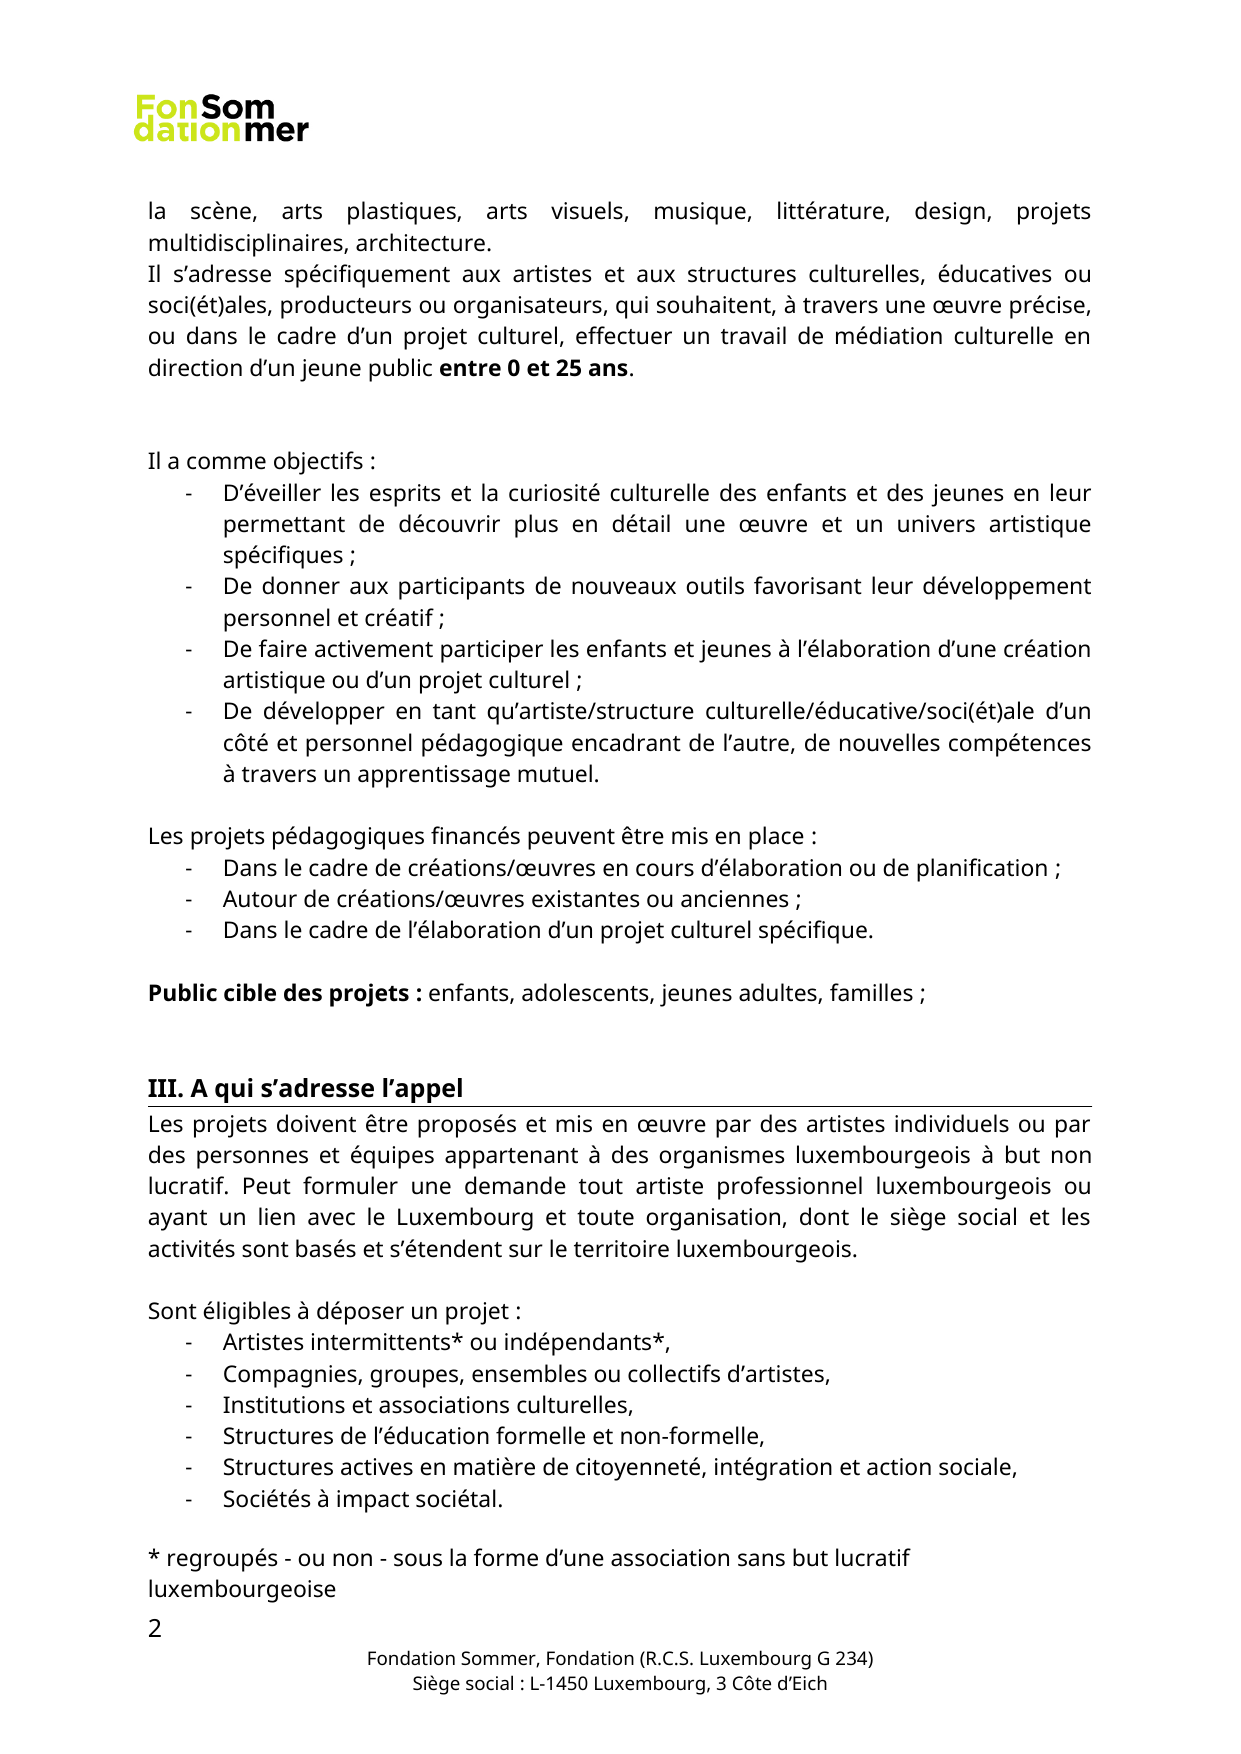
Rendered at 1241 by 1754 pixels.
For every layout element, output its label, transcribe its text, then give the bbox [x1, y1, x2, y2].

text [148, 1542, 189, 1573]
text * regroupés - ou non - sous la forme d’une association sans but lucratif luxembourgeoise [337, 1542, 1092, 1604]
text III. A qui s’adresse l’appel [148, 1070, 1092, 1106]
list De développer en tant qu’artiste/structure culturelle/éducative/soci(ét)ale d’un côté et personnel pédagogique encadrant de l’autre, de nouvelles compétences à travers un apprentissage mutuel. [185, 695, 1092, 789]
list Structures actives en matière de citoyenneté, intégration et action sociale, [185, 1451, 1092, 1482]
list Structures de l’éducation formelle et non-formelle, [185, 1420, 1092, 1451]
list Artistes intermittents* ou indépendants*, [185, 1326, 1092, 1357]
list Sociétés à impact sociétal. [185, 1482, 1092, 1514]
text Public cible des projets : enfants, adolescents, jeunes adultes, familles ; [148, 977, 1092, 1008]
list Dans le cadre de l’élaboration d’un projet culturel spécifique. [185, 914, 1092, 945]
text Il a comme objectifs : [148, 445, 1092, 477]
list D’éveiller les esprits et la curiosité culturelle des enfants et des jeunes en leur permettant de découvrir plus en détail une œuvre et un univers artistique spécifiques ; [185, 477, 1092, 570]
list Dans le cadre de créations/œuvres en cours d’élaboration ou de planification ; [185, 852, 1092, 883]
list Autour de créations/œuvres existantes ou anciennes ; [185, 883, 1092, 914]
list De donner aux participants de nouveaux outils favorisant leur développement personnel et créatif ; [185, 570, 1092, 633]
text Les projets pédagogiques financés peuvent être mis en place : [148, 820, 1092, 852]
text Il s’adresse spécifiquement aux artistes et aux structures culturelles, éducatives ou soci(ét)ales, producteurs ou organisateurs, qui souhaitent, à travers une œuvre précise, ou dans le cadre d’un projet culturel, effectuer un travail de médiation culturelle en direction d’un jeune public entre 0 et 25 ans. [148, 258, 1092, 383]
picture [103, 0, 339, 196]
text Les projets doivent être proposés et mis en œuvre par des artistes individuels ou par des personnes et équipes appartenant à des organismes luxembourgeois à but non lucratif. Peut formuler une demande tout artiste professionnel luxembourgeois ou ayant un lien avec le Luxembourg et toute organisation, dont le siège social et les activités sont basés et s’étendent sur le territoire luxembourgeois. [148, 1107, 1092, 1264]
list Compagnies, groupes, ensembles ou collectifs d’artistes, [185, 1357, 1092, 1389]
list Institutions et associations culturelles, [185, 1389, 1092, 1420]
text Sont éligibles à déposer un projet : [148, 1295, 1092, 1326]
list De faire activement participer les enfants et jeunes à l’élaboration d’une création artistique ou d’un projet culturel ; [185, 633, 1092, 695]
